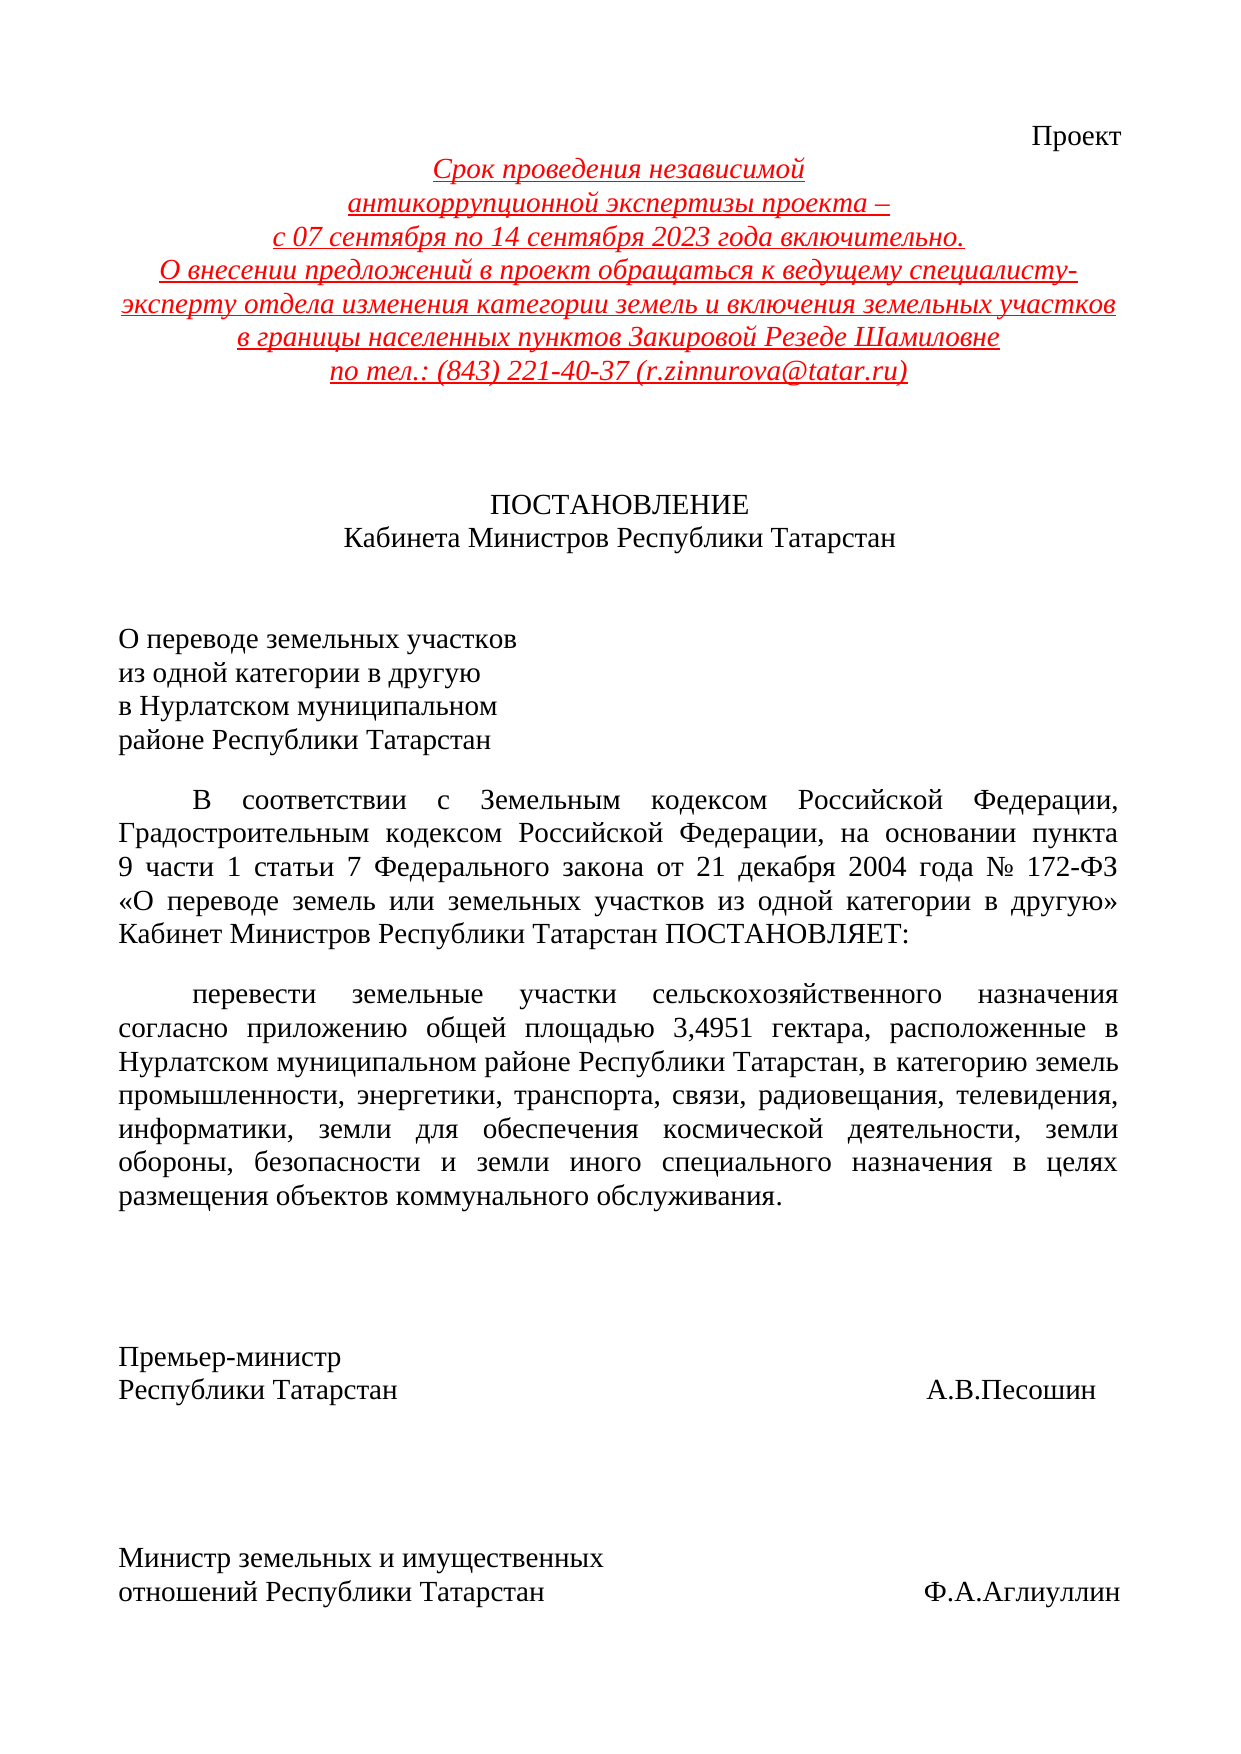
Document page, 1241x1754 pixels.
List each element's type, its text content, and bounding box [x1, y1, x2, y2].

text Премьер-министр [118, 1339, 1121, 1372]
text Кабинета Министров Республики Татарстан [118, 521, 1121, 554]
text антикоррупционной экспертизы проекта – [118, 185, 1121, 219]
text в Нурлатском муниципальном [118, 688, 1121, 722]
text районе Республики Татарстан [118, 722, 1121, 755]
text Проект [118, 118, 1121, 152]
text по тел.: (843) 221-40-37 (r.zinnurova@tatar.ru) [118, 353, 1121, 386]
text перевести земельные участки сельскохозяйственного назначения согласно приложению общей площадью 3,4951 гектара, расположенные в Нурлатском муниципальном районе Республики Татарстан, в категорию земель промышленности, энергетики, транспорта, связи, радиовещания, телевидения, информатики, земли для обеспечения космической деятельности, земли обороны, безопасности и земли иного специального назначения в целях размещения объектов коммунального обслуживания. [118, 977, 1119, 1211]
text В соответствии с Земельным кодексом Российской Федерации, Градостроительным кодексом Российской Федерации, на основании пункта 9 части 1 статьи 7 Федерального закона от 21 декабря 2004 года № 172-ФЗ «О переводе земель или земельных участков из одной категории в другую» Кабинет Министров Республики Татарстан ПОСТАНОВЛЯЕТ: [118, 782, 1119, 950]
text отношений Республики Татарстан Ф.А.Аглиуллин [118, 1574, 1121, 1607]
text Срок проведения независимой [118, 152, 1121, 185]
text ПОСТАНОВЛЕНИЕ [118, 487, 1121, 521]
text Министр земельных и имущественных [118, 1540, 1121, 1574]
text О внесении предложений в проект обращаться к ведущему специалисту-эксперту отдела изменения категории земель и включения земельных участков в границы населенных пунктов Закировой Резеде Шамиловне [118, 252, 1121, 353]
text О переводе земельных участков [118, 621, 1121, 655]
text с 07 сентября по 14 сентября 2023 года включительно. [118, 219, 1121, 252]
text Республики Татарстан А.В.Песошин [118, 1372, 1121, 1406]
text из одной категории в другую [118, 655, 1121, 688]
